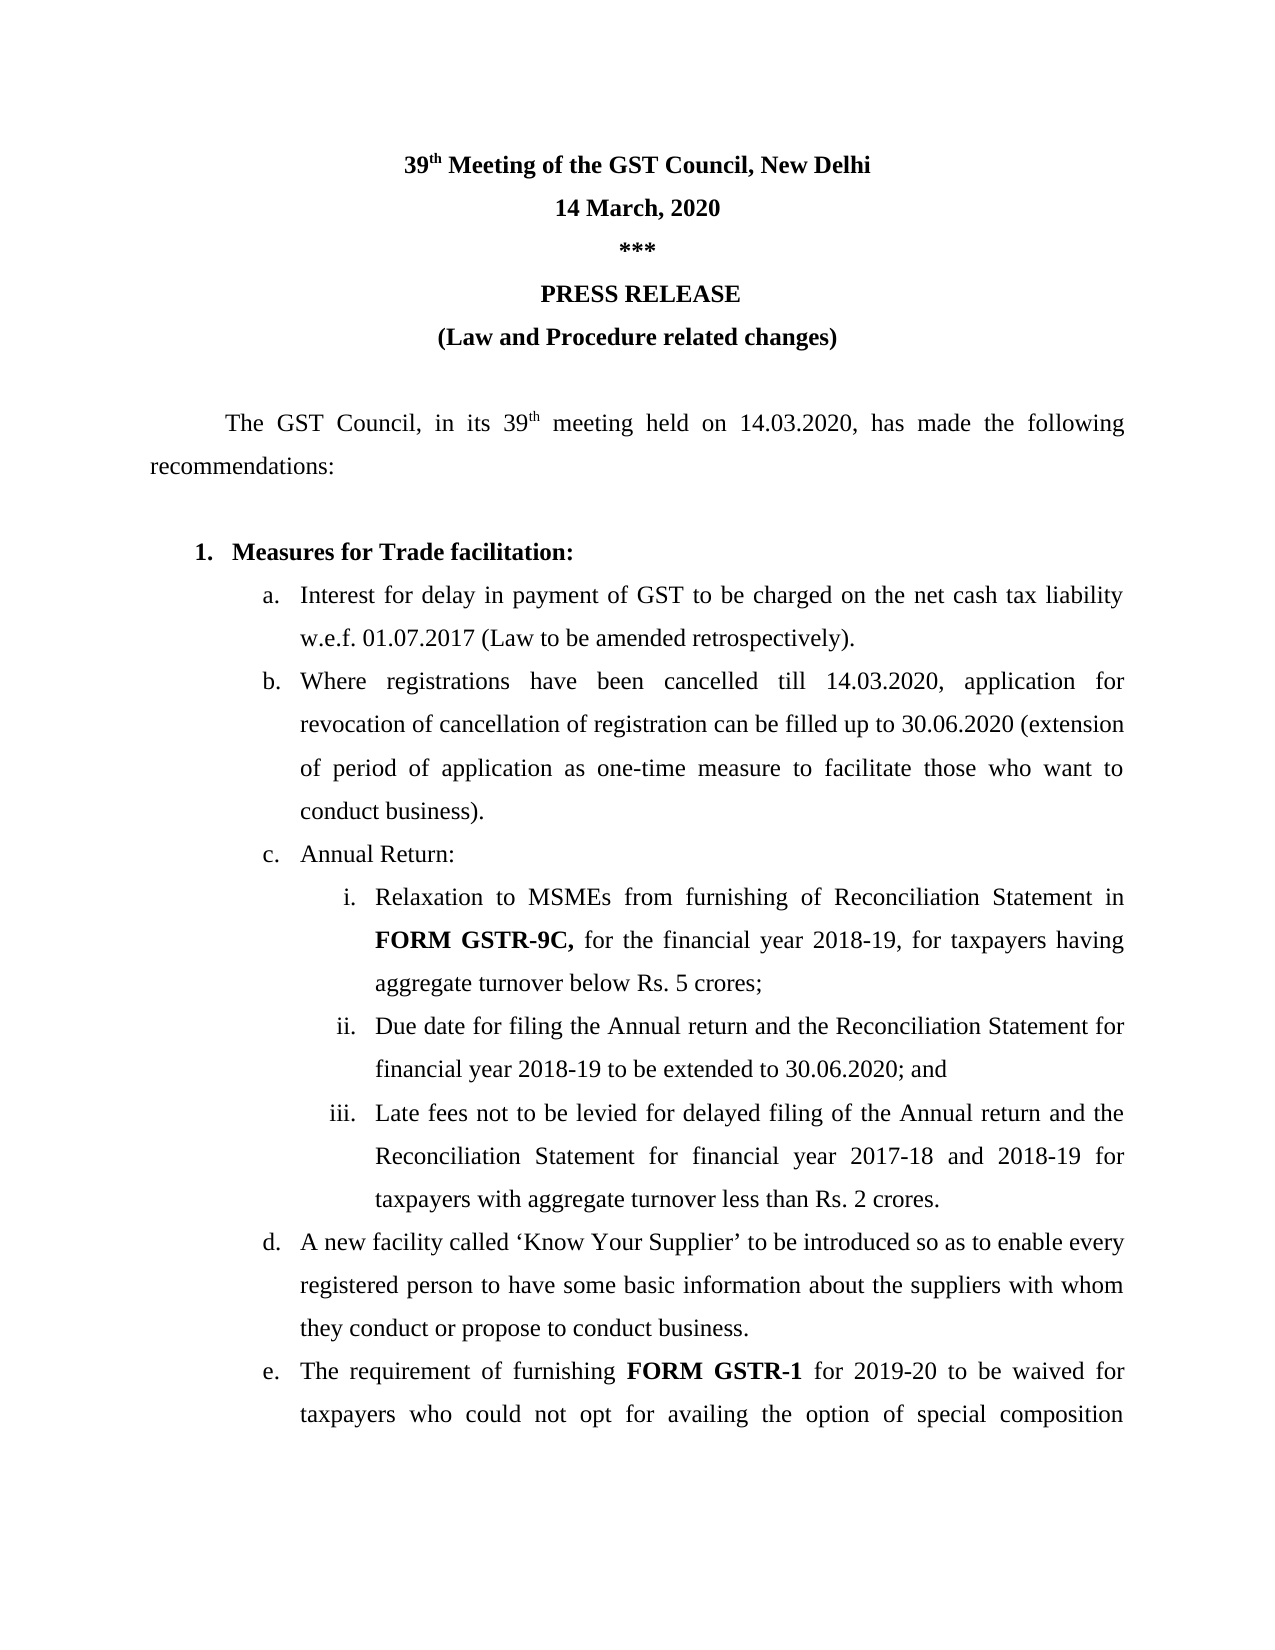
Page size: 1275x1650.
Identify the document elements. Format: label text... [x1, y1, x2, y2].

text The GST Council, in its 39th meeting held on 14.03.2020, has made the following recommendations: [150, 408, 1125, 479]
list Measures for Trade facilitation: [194, 537, 1125, 566]
text PRESS RELEASE [150, 279, 1125, 308]
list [262, 1356, 1125, 1428]
text 39th Meeting of the GST Council, New Delhi [150, 150, 1125, 179]
text *** [150, 236, 1125, 265]
text (Law and Procedure related changes) [150, 322, 1125, 351]
list Late fees not to be levied for delayed filing of the Annual return and the Reconciliation Statement for financial year 2017-18 and 2018-19 for taxpayers with aggregate turnover less than Rs. 2 crores. [356, 1098, 1125, 1213]
text 14 March, 2020 [150, 193, 1125, 222]
list Where registrations have been cancelled till 14.03.2020, application for revocation of cancellation of registration can be filled up to 30.06.2020 (extension of period of application as one-time measure to facilitate those who want to conduct business). [262, 666, 1125, 824]
list A new facility called ‘Know Your Supplier’ to be introduced so as to enable every registered person to have some basic information about the suppliers with whom they conduct or propose to conduct business. [262, 1227, 1125, 1342]
list Annual Return: [262, 839, 1125, 868]
list Interest for delay in payment of GST to be charged on the net cash tax liability w.e.f. 01.07.2017 (Law to be amended retrospectively). [262, 580, 1125, 652]
list Relaxation to MSMEs from furnishing of Reconciliation Statement in FORM GSTR-9C, for the financial year 2018-19, for taxpayers having aggregate turnover below Rs. 5 crores; [356, 882, 1125, 997]
list Due date for filing the Annual return and the Reconciliation Statement for financial year 2018-19 to be extended to 30.06.2020; and [356, 1011, 1125, 1083]
